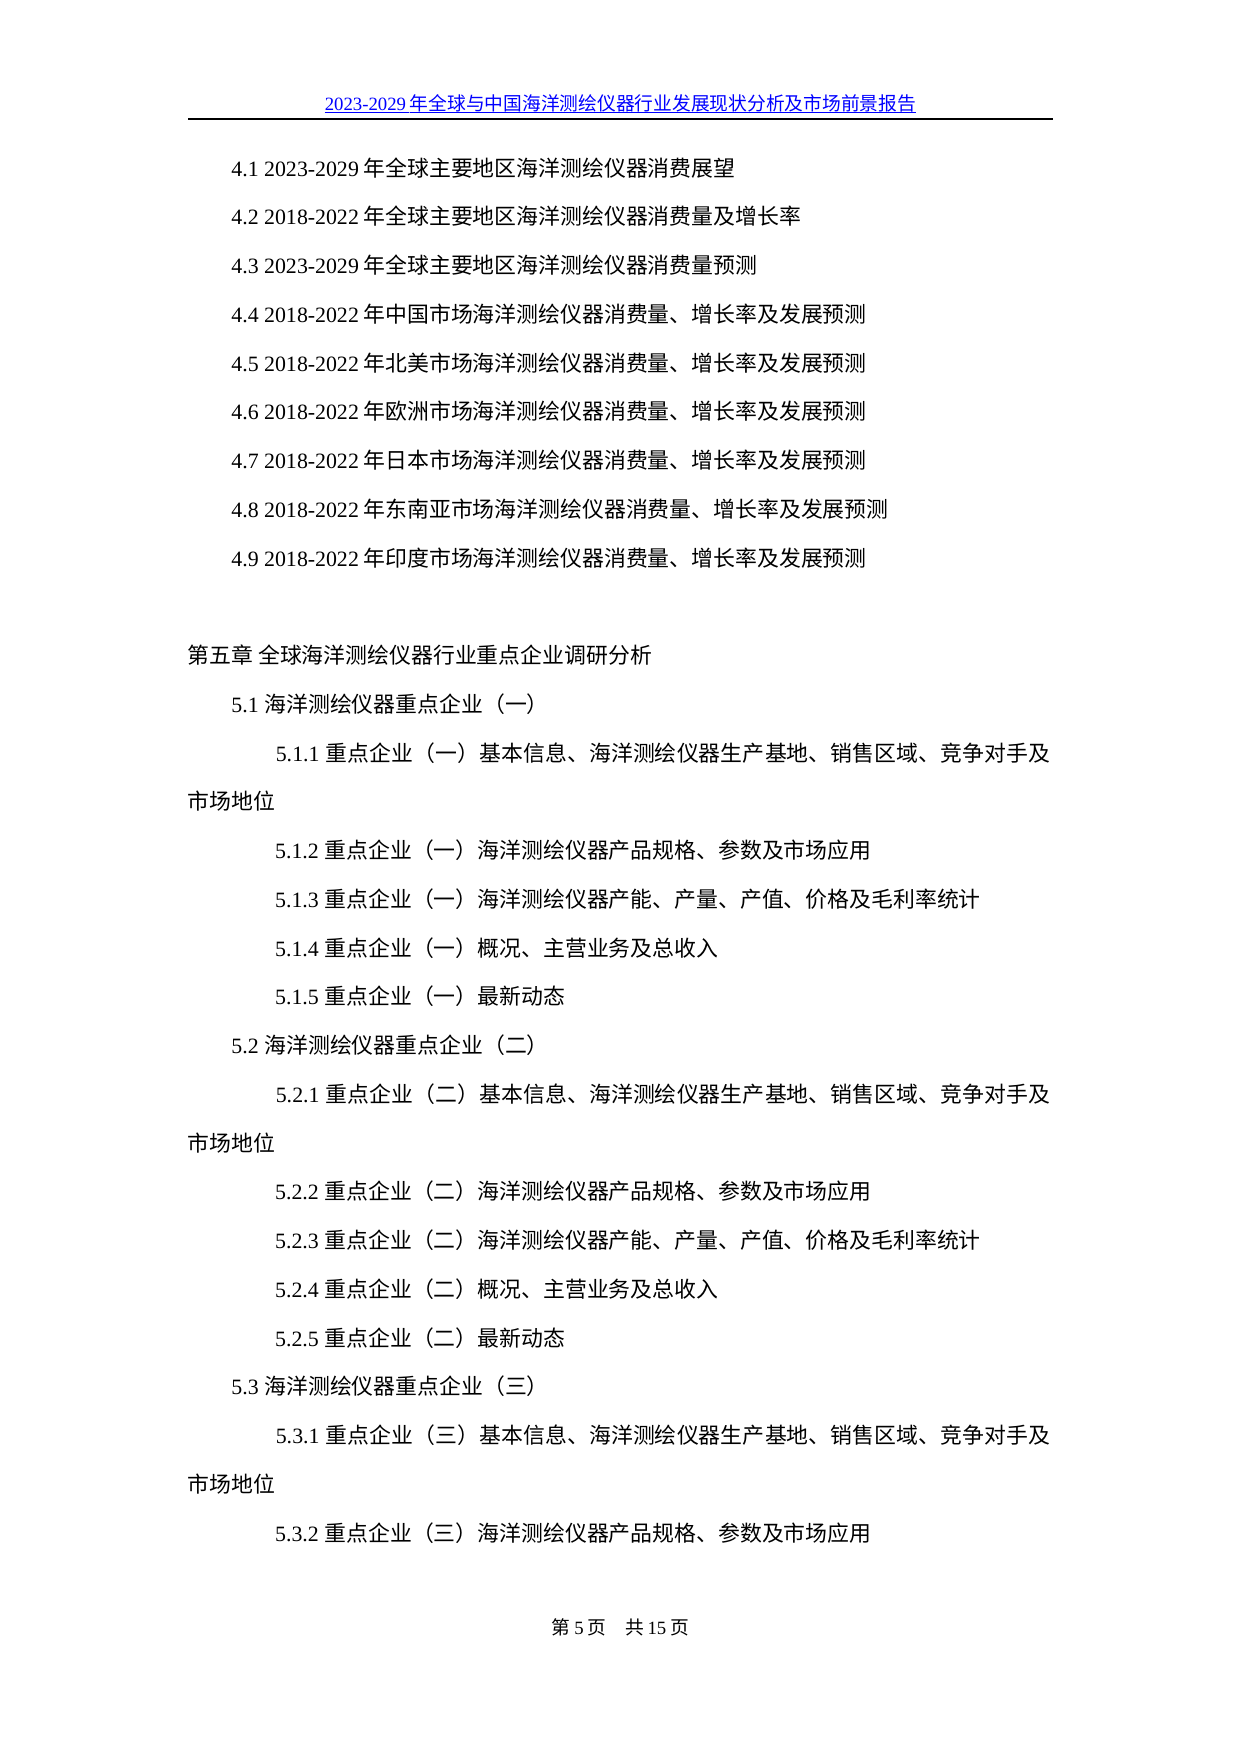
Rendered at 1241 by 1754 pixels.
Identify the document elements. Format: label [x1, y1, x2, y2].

text [187, 150, 1053, 1548]
